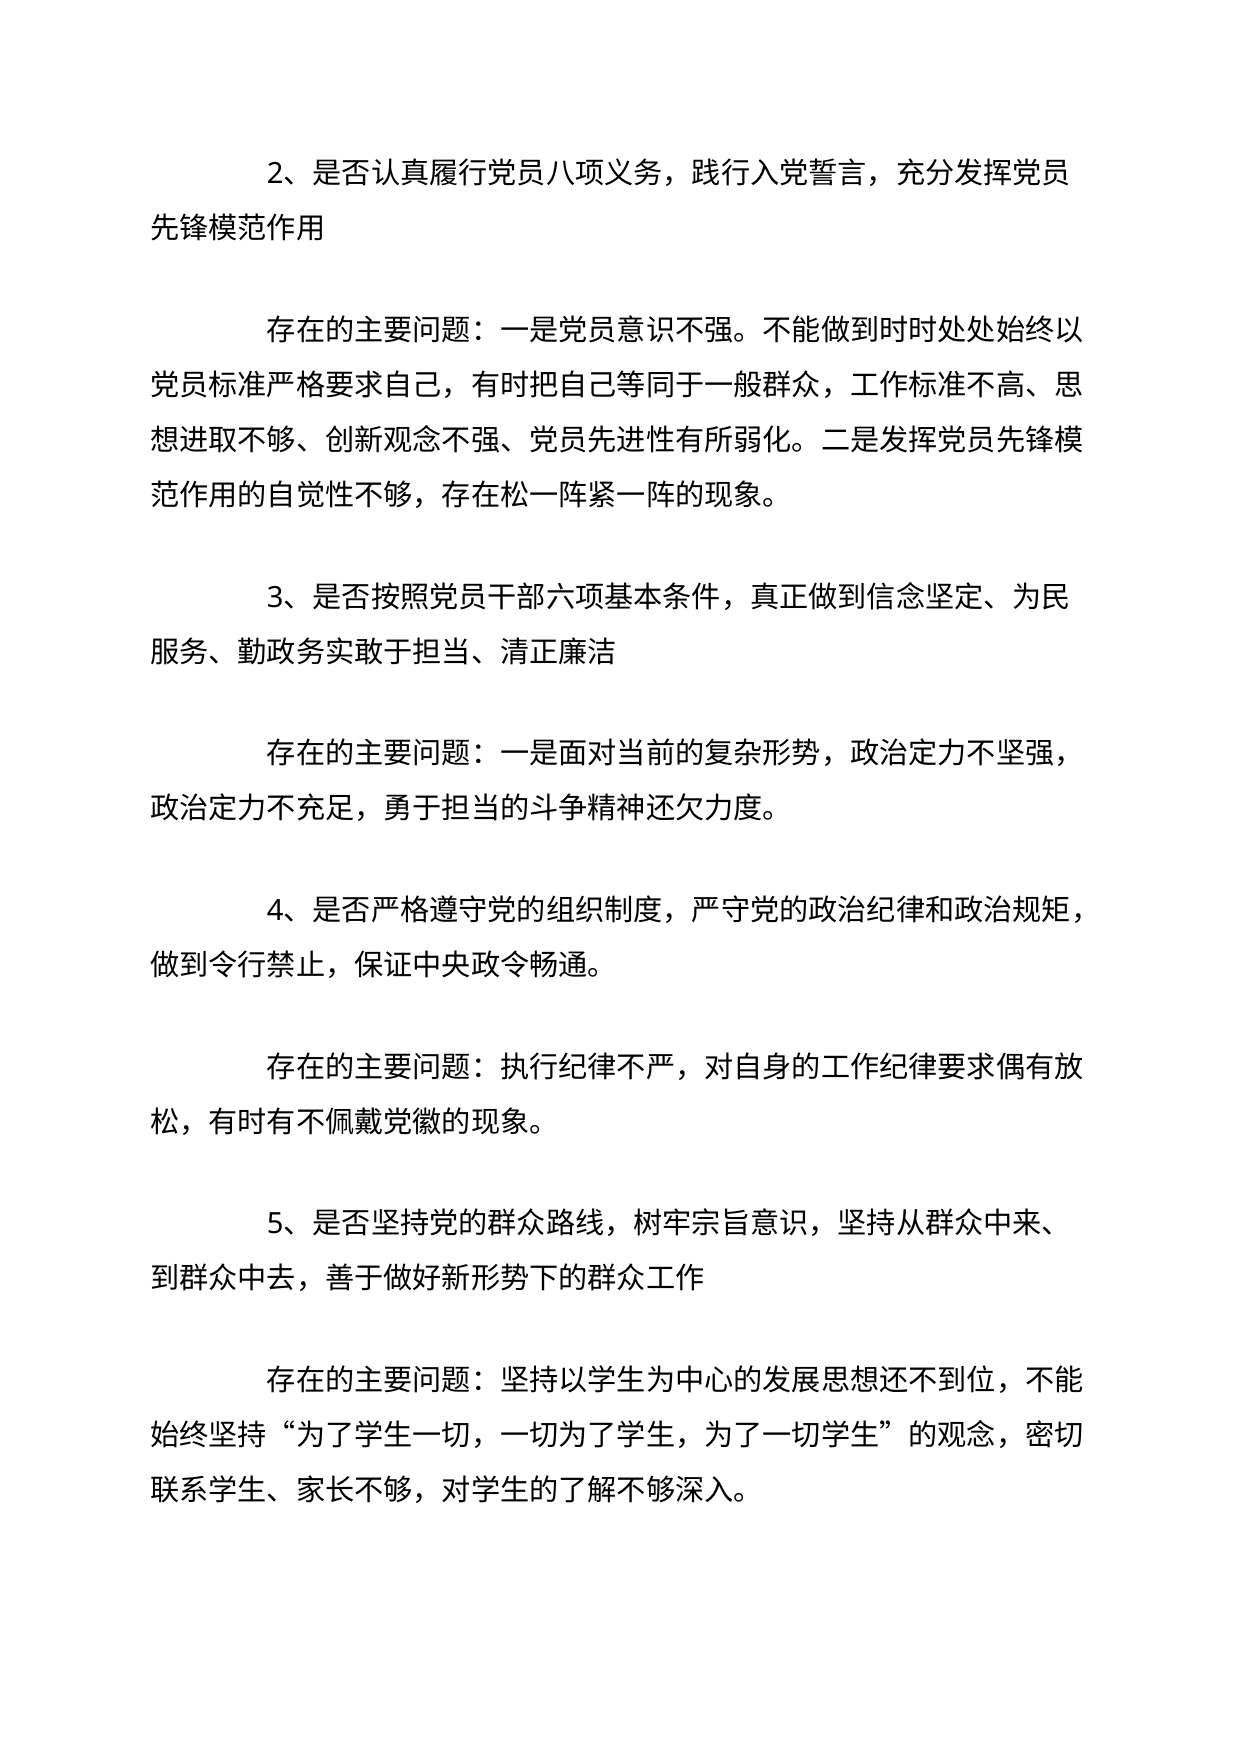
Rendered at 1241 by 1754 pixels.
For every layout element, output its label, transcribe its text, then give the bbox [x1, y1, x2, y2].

text 存在的主要问题：一是党员意识不强。不能做到时时处处始终以党员标准严格要求自己，有时把自己等同于一般群众，工作标准不高、思想进取不够、创新观念不强、党员先进性有所弱化。二是发挥党员先锋模范作用的自觉性不够，存在松一阵紧一阵的现象。 [150, 307, 1090, 514]
text 5、是否坚持党的群众路线，树牢宗旨意识，坚持从群众中来、到群众中去，善于做好新形势下的群众工作 [150, 1200, 1090, 1297]
text 4、是否严格遵守党的组织制度，严守党的政治纪律和政治规矩，做到令行禁止，保证中央政令畅通。 [150, 887, 1090, 984]
text 3、是否按照党员干部六项基本条件，真正做到信念坚定、为民服务、勤政务实敢于担当、清正廉洁 [150, 573, 1090, 671]
text 2、是否认真履行党员八项义务，践行入党誓言，充分发挥党员先锋模范作用 [150, 150, 1090, 247]
text 存在的主要问题：执行纪律不严，对自身的工作纪律要求偶有放松，有时有不佩戴党徽的现象。 [150, 1043, 1090, 1141]
text 存在的主要问题：坚持以学生为中心的发展思想还不到位，不能始终坚持“为了学生一切，一切为了学生，为了一切学生”的观念，密切联系学生、家长不够，对学生的了解不够深入。 [150, 1357, 1090, 1509]
text 存在的主要问题：一是面对当前的复杂形势，政治定力不坚强，政治定力不充足，勇于担当的斗争精神还欠力度。 [150, 730, 1090, 827]
